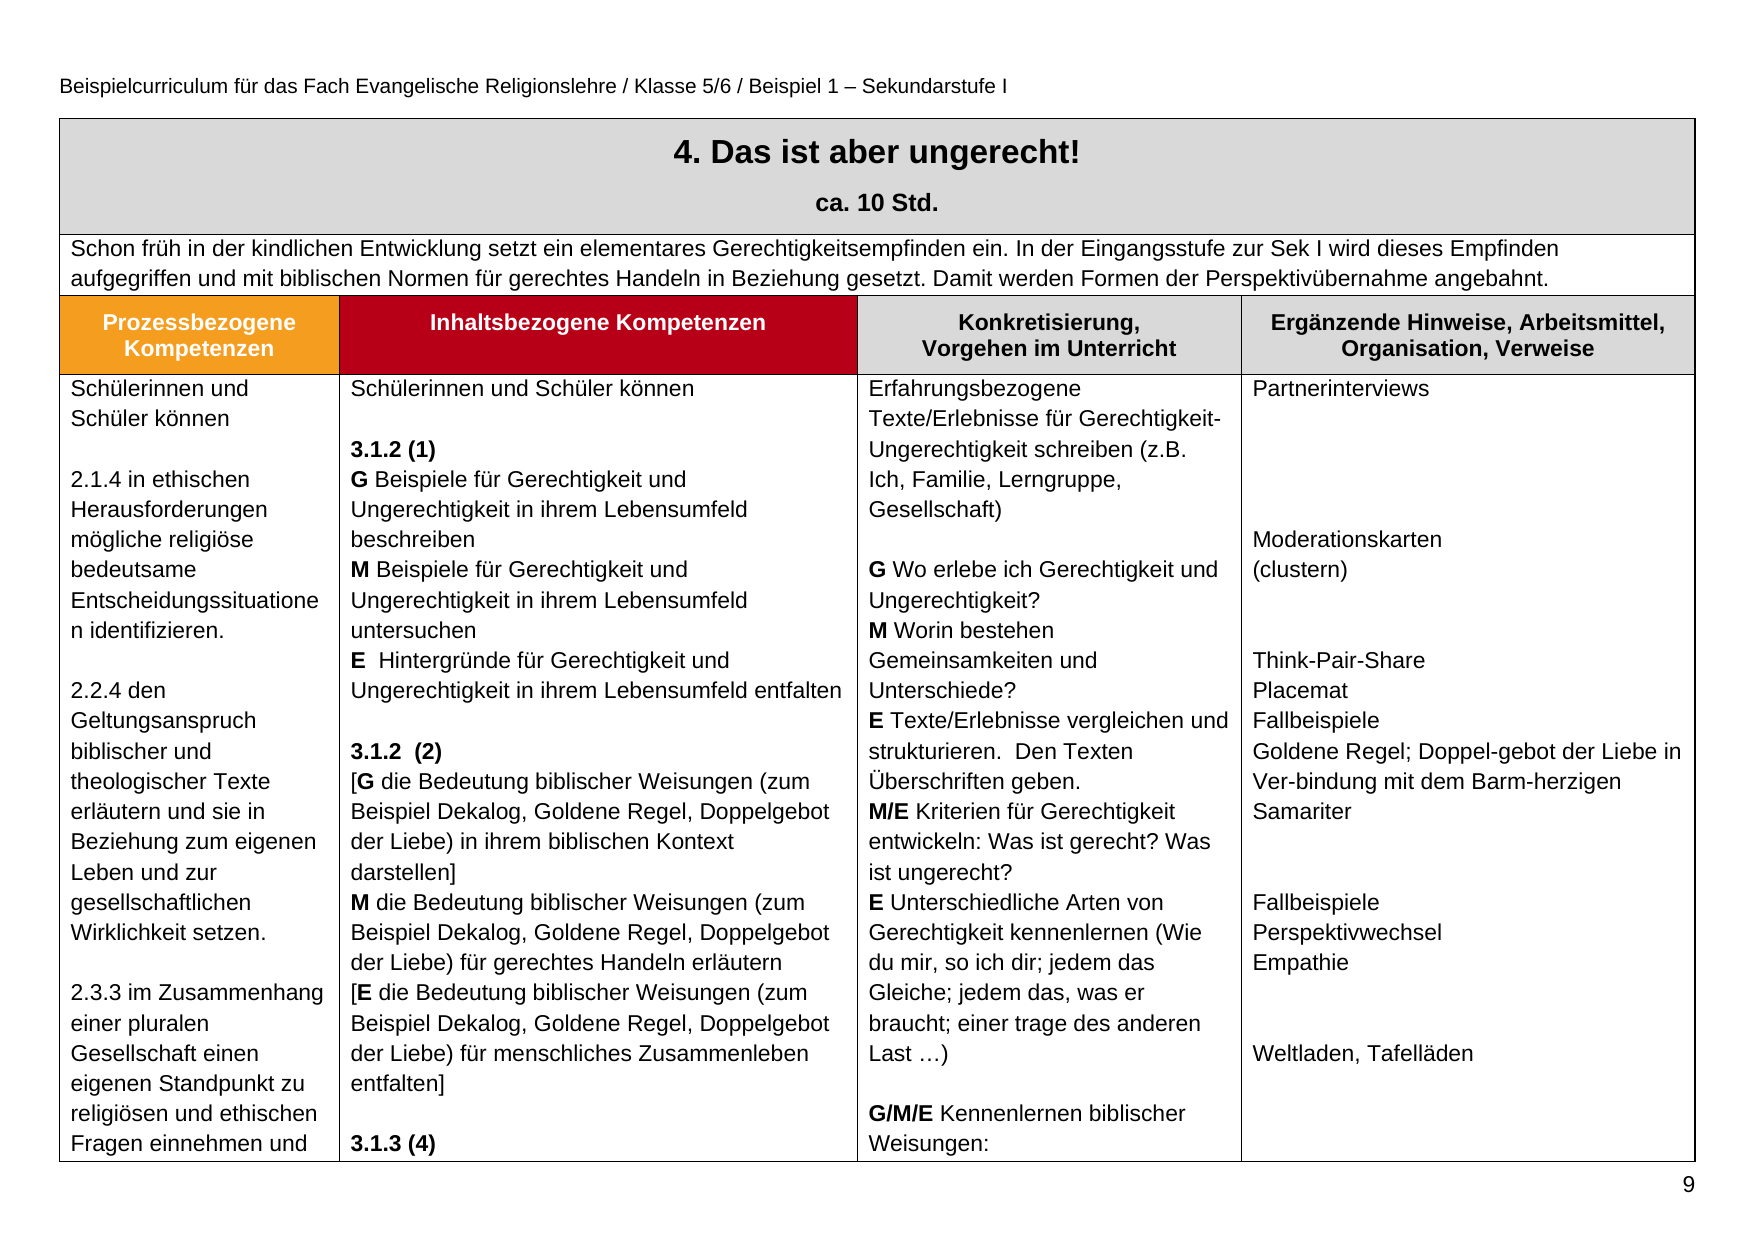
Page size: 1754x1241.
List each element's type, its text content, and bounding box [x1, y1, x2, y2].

table_cell Ergänzende Hinweise, Arbeitsmittel, Organisation, Verweise [1242, 296, 1694, 374]
table_cell Prozessbezogene Kompetenzen [60, 296, 339, 374]
table_header 4. Das ist aber ungerecht! ca. 10 Std. [60, 119, 1694, 234]
table_cell Konkretisierung, Vorgehen im Unterricht [858, 296, 1241, 374]
table_cell Inhaltsbezogene Kompetenzen [340, 296, 857, 374]
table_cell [60, 375, 339, 1161]
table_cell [1242, 375, 1694, 1161]
table_cell Schon früh in der kindlichen Entwicklung setzt ein elementares Gerechtigkeitsempfinden ein. In der Eingangsstufe zur Sek I wird dieses Empfinden aufgegriffen und mit biblischen Normen für gerechtes Handeln in Beziehung gesetzt. Damit werden Formen der Perspektivübernahme angebahnt. [60, 235, 1694, 295]
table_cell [858, 375, 1241, 1161]
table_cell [340, 375, 857, 1161]
